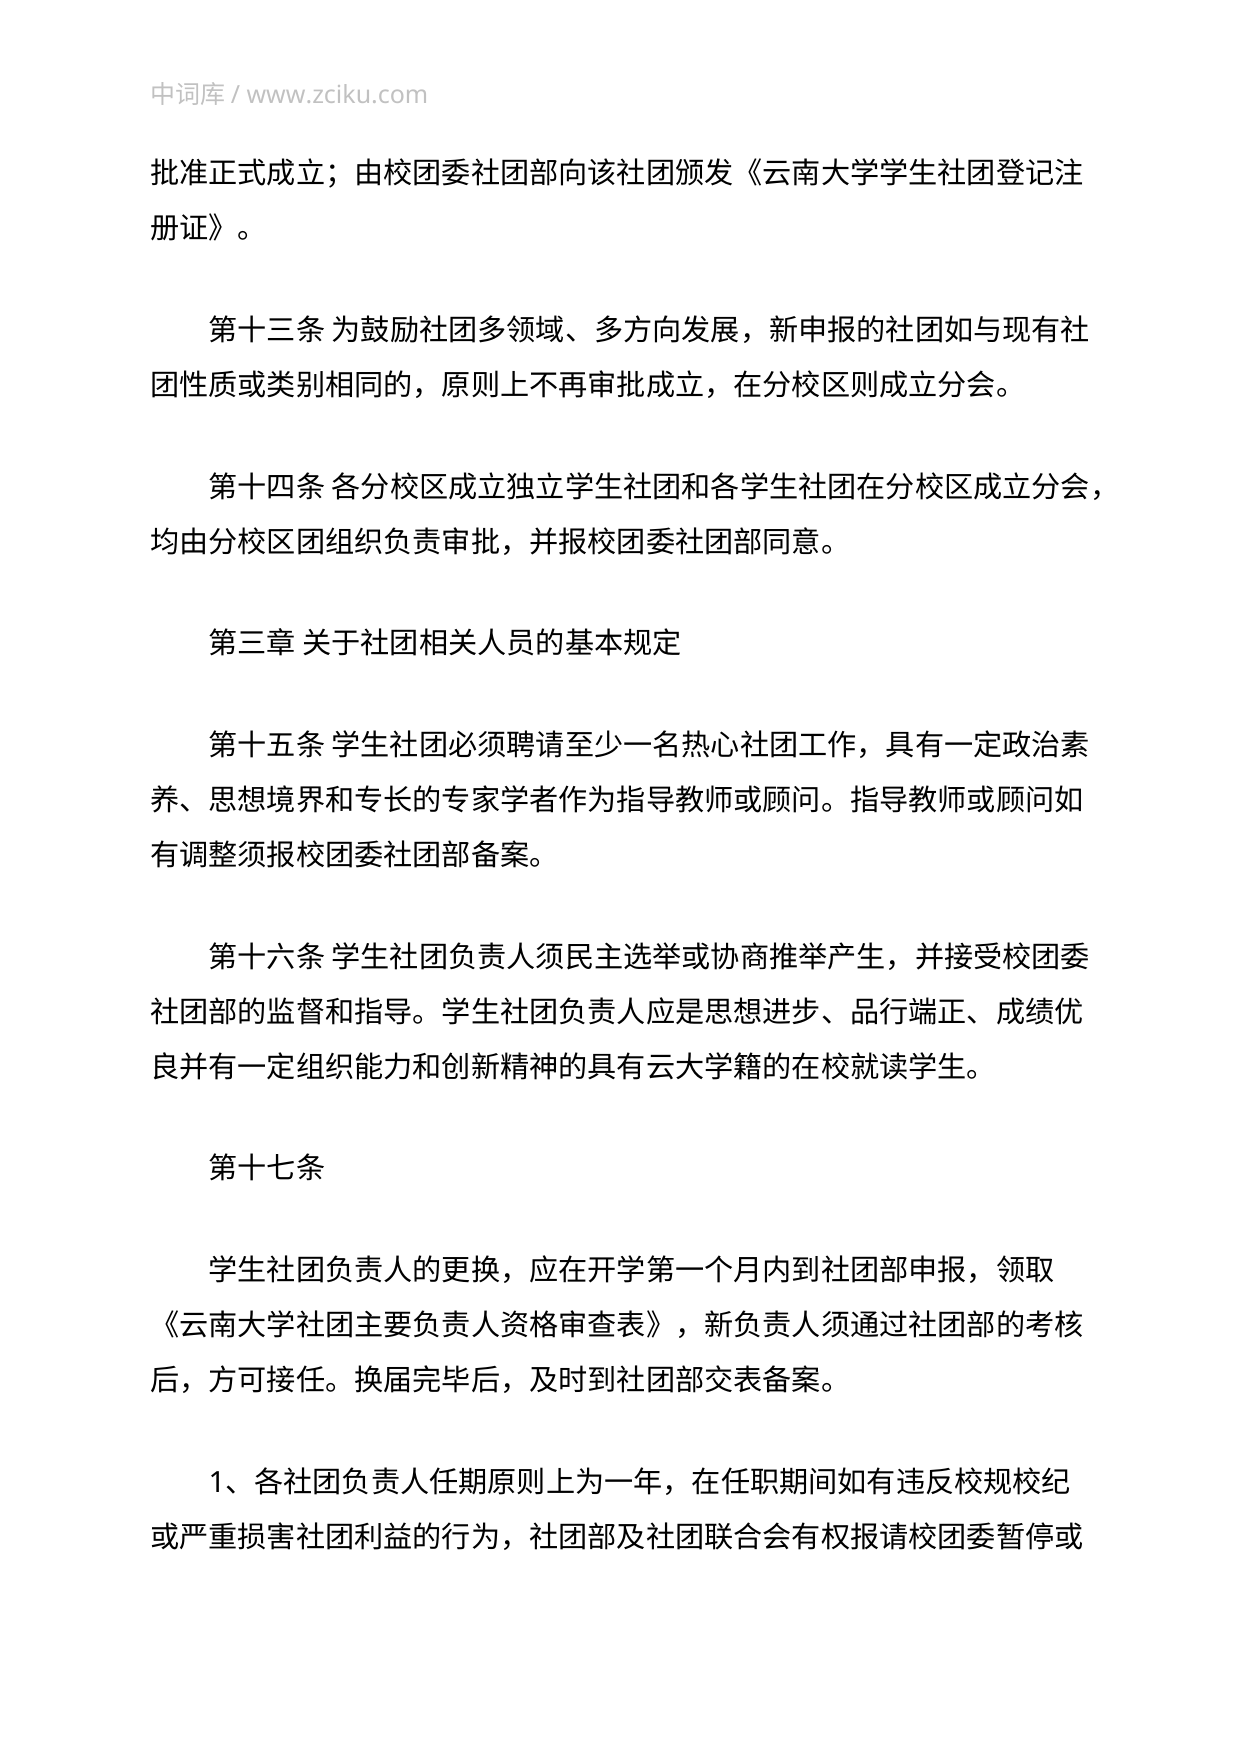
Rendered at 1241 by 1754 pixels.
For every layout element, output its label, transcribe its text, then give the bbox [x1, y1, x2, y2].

text 第十六条 学生社团负责人须民主选举或协商推举产生，并接受校团委社团部的监督和指导。学生社团负责人应是思想进步、品行端正、成绩优良并有一定组织能力和创新精神的具有云大学籍的在校就读学生。 [150, 933, 1090, 1085]
text 第十四条 各分校区成立独立学生社团和各学生社团在分校区成立分会，均由分校区团组织负责审批，并报校团委社团部同意。 [150, 463, 1090, 561]
text 第十七条 [150, 1145, 1090, 1187]
text 第十三条 为鼓励社团多领域、多方向发展，新申报的社团如与现有社团性质或类别相同的，原则上不再审批成立，在分校区则成立分会。 [150, 307, 1090, 404]
text 第十五条 学生社团必须聘请至少一名热心社团工作，具有一定政治素养、思想境界和专长的专家学者作为指导教师或顾问。指导教师或顾问如有调整须报校团委社团部备案。 [150, 722, 1090, 874]
text 学生社团负责人的更换，应在开学第一个月内到社团部申报，领取《云南大学社团主要负责人资格审查表》，新负责人须通过社团部的考核后，方可接任。换届完毕后，及时到社团部交表备案。 [150, 1247, 1090, 1399]
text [150, 150, 1090, 247]
text 第三章 关于社团相关人员的基本规定 [150, 620, 1090, 662]
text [150, 1458, 1090, 1556]
